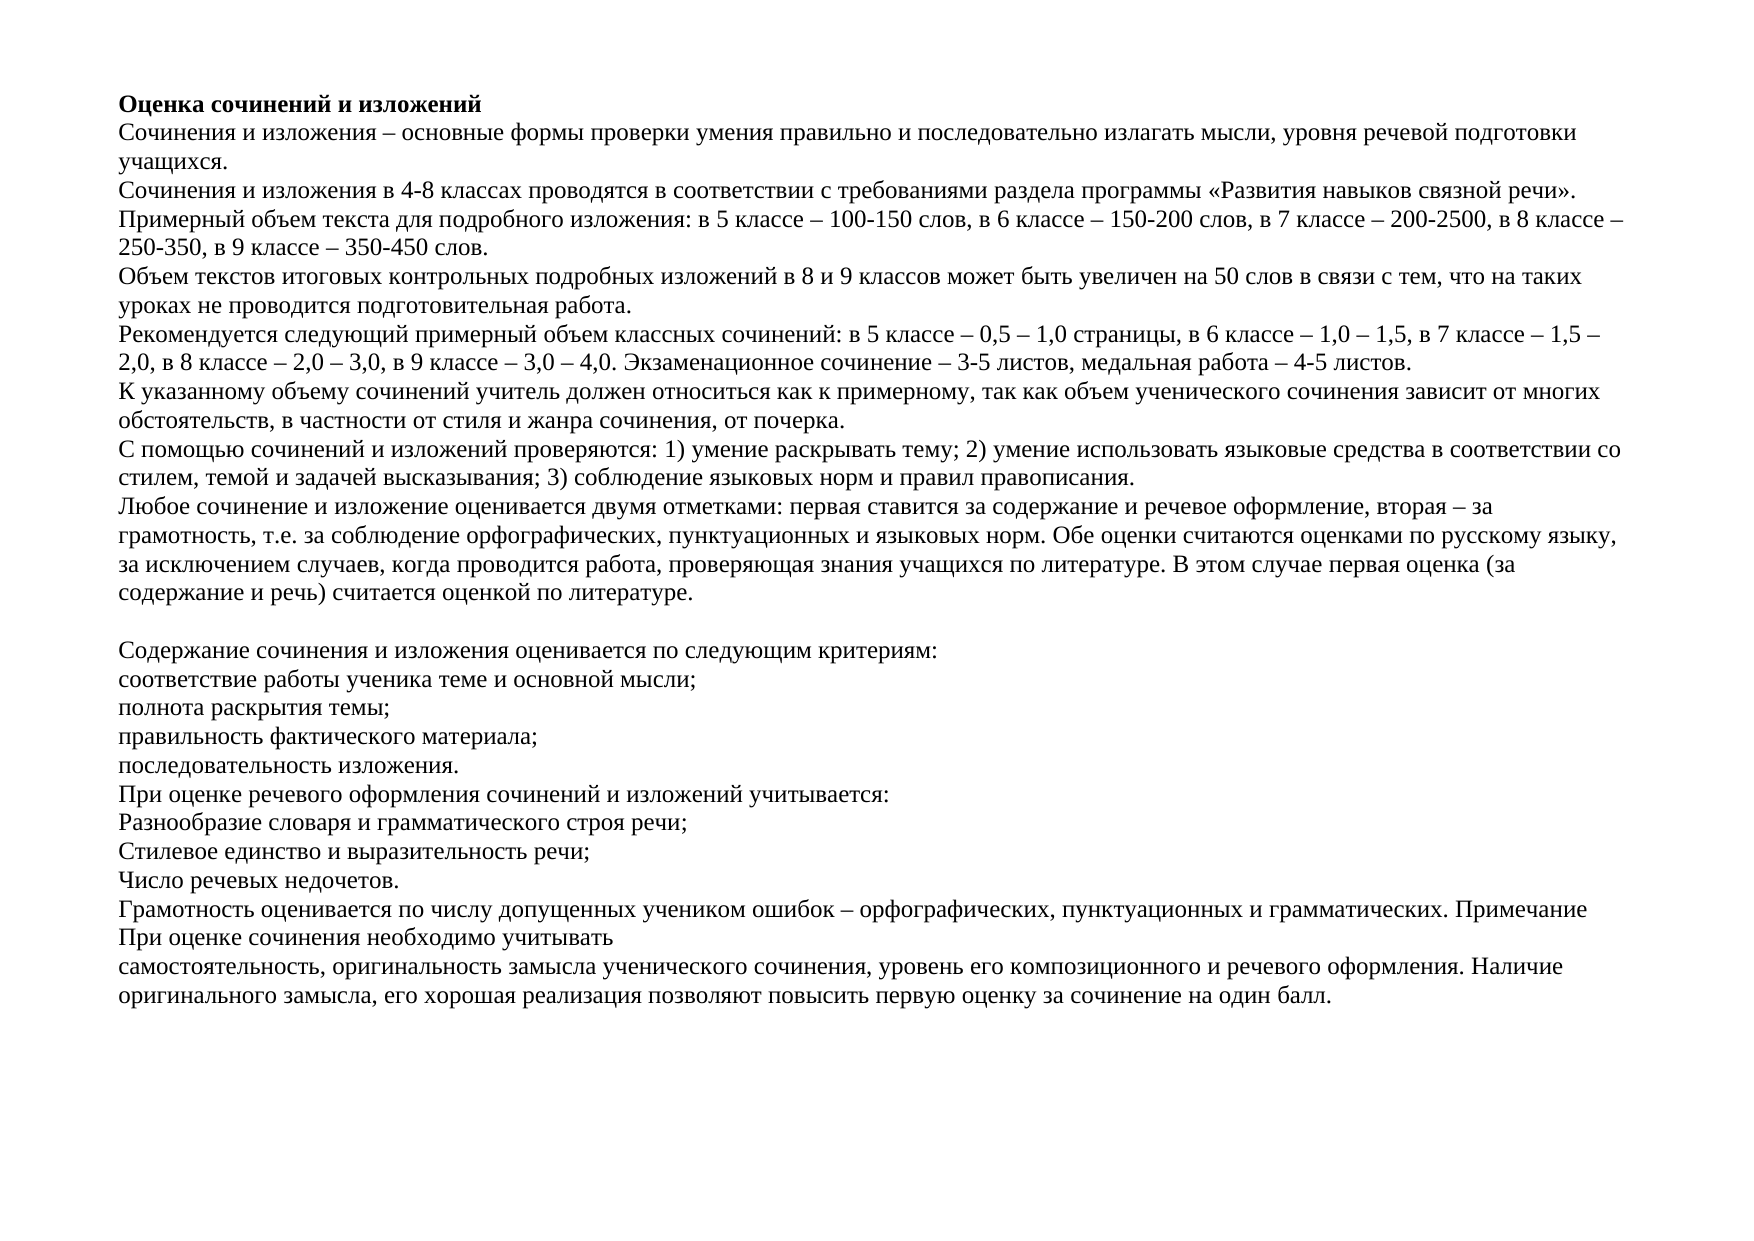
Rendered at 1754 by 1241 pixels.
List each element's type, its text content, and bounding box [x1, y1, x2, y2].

text соответствие работы ученика теме и основной мысли; [118, 664, 1636, 692]
text При оценке сочинения необходимо учитывать [118, 922, 1636, 951]
text Содержание сочинения и изложения оценивается по следующим критериям: [118, 635, 1636, 664]
text Рекомендуется следующий примерный объем классных сочинений: в 5 классе – 0,5 – 1,0 страницы, в 6 классе – 1,0 – 1,5, в 7 классе – 1,5 – 2,0, в 8 классе – 2,0 – 3,0, в 9 классе – 3,0 – 4,0. Экзаменационное сочинение – 3-5 листов, медальная работа – 4-5 листов. [118, 319, 1636, 376]
text Сочинения и изложения – основные формы проверки умения правильно и последовательно излагать мысли, уровня речевой подготовки учащихся. [118, 117, 1636, 175]
text Сочинения и изложения в 4-8 классах проводятся в соответствии с требованиями раздела программы «Развития навыков связной речи». [118, 175, 1636, 204]
text последовательность изложения. [118, 750, 1636, 779]
text Разнообразие словаря и грамматического строя речи; [118, 807, 1636, 836]
text Примерный объем текста для подробного изложения: в 5 классе – 100-150 слов, в 6 классе – 150-200 слов, в 7 классе – 200-2500, в 8 классе – 250-350, в 9 классе – 350-450 слов. [118, 204, 1636, 261]
text С помощью сочинений и изложений проверяются: 1) умение раскрывать тему; 2) умение использовать языковые средства в соответствии со стилем, темой и задачей высказывания; 3) соблюдение языковых норм и правил правописания. [118, 434, 1636, 491]
text Оценка сочинений и изложений [118, 89, 1636, 117]
text К указанному объему сочинений учитель должен относиться как к примерному, так как объем ученического сочинения зависит от многих обстоятельств, в частности от стиля и жанра сочинения, от почерка. [118, 376, 1636, 434]
text Стилевое единство и выразительность речи; [118, 836, 1636, 865]
text правильность фактического материала; [118, 721, 1636, 750]
text самостоятельность, оригинальность замысла ученического сочинения, уровень его композиционного и речевого оформления. Наличие оригинального замысла, его хорошая реализация позволяют повысить первую оценку за сочинение на один балл. [118, 951, 1636, 1009]
text Грамотность оценивается по числу допущенных учеником ошибок – орфографических, пунктуационных и грамматических. Примечание [118, 894, 1636, 922]
text Объем текстов итоговых контрольных подробных изложений в 8 и 9 классов может быть увеличен на 50 слов в связи с тем, что на таких уроках не проводится подготовительная работа. [118, 261, 1636, 319]
text При оценке речевого оформления сочинений и изложений учитывается: [118, 779, 1636, 807]
text полнота раскрытия темы; [118, 692, 1636, 721]
text Любое сочинение и изложение оценивается двумя отметками: первая ставится за содержание и речевое оформление, вторая – за грамотность, т.е. за соблюдение орфографических, пунктуационных и языковых норм. Обе оценки считаются оценками по русскому языку, за исключением случаев, когда проводится работа, проверяющая знания учащихся по литературе. В этом случае первая оценка (за содержание и речь) считается оценкой по литературе. [118, 491, 1636, 606]
text Число речевых недочетов. [118, 865, 1636, 894]
